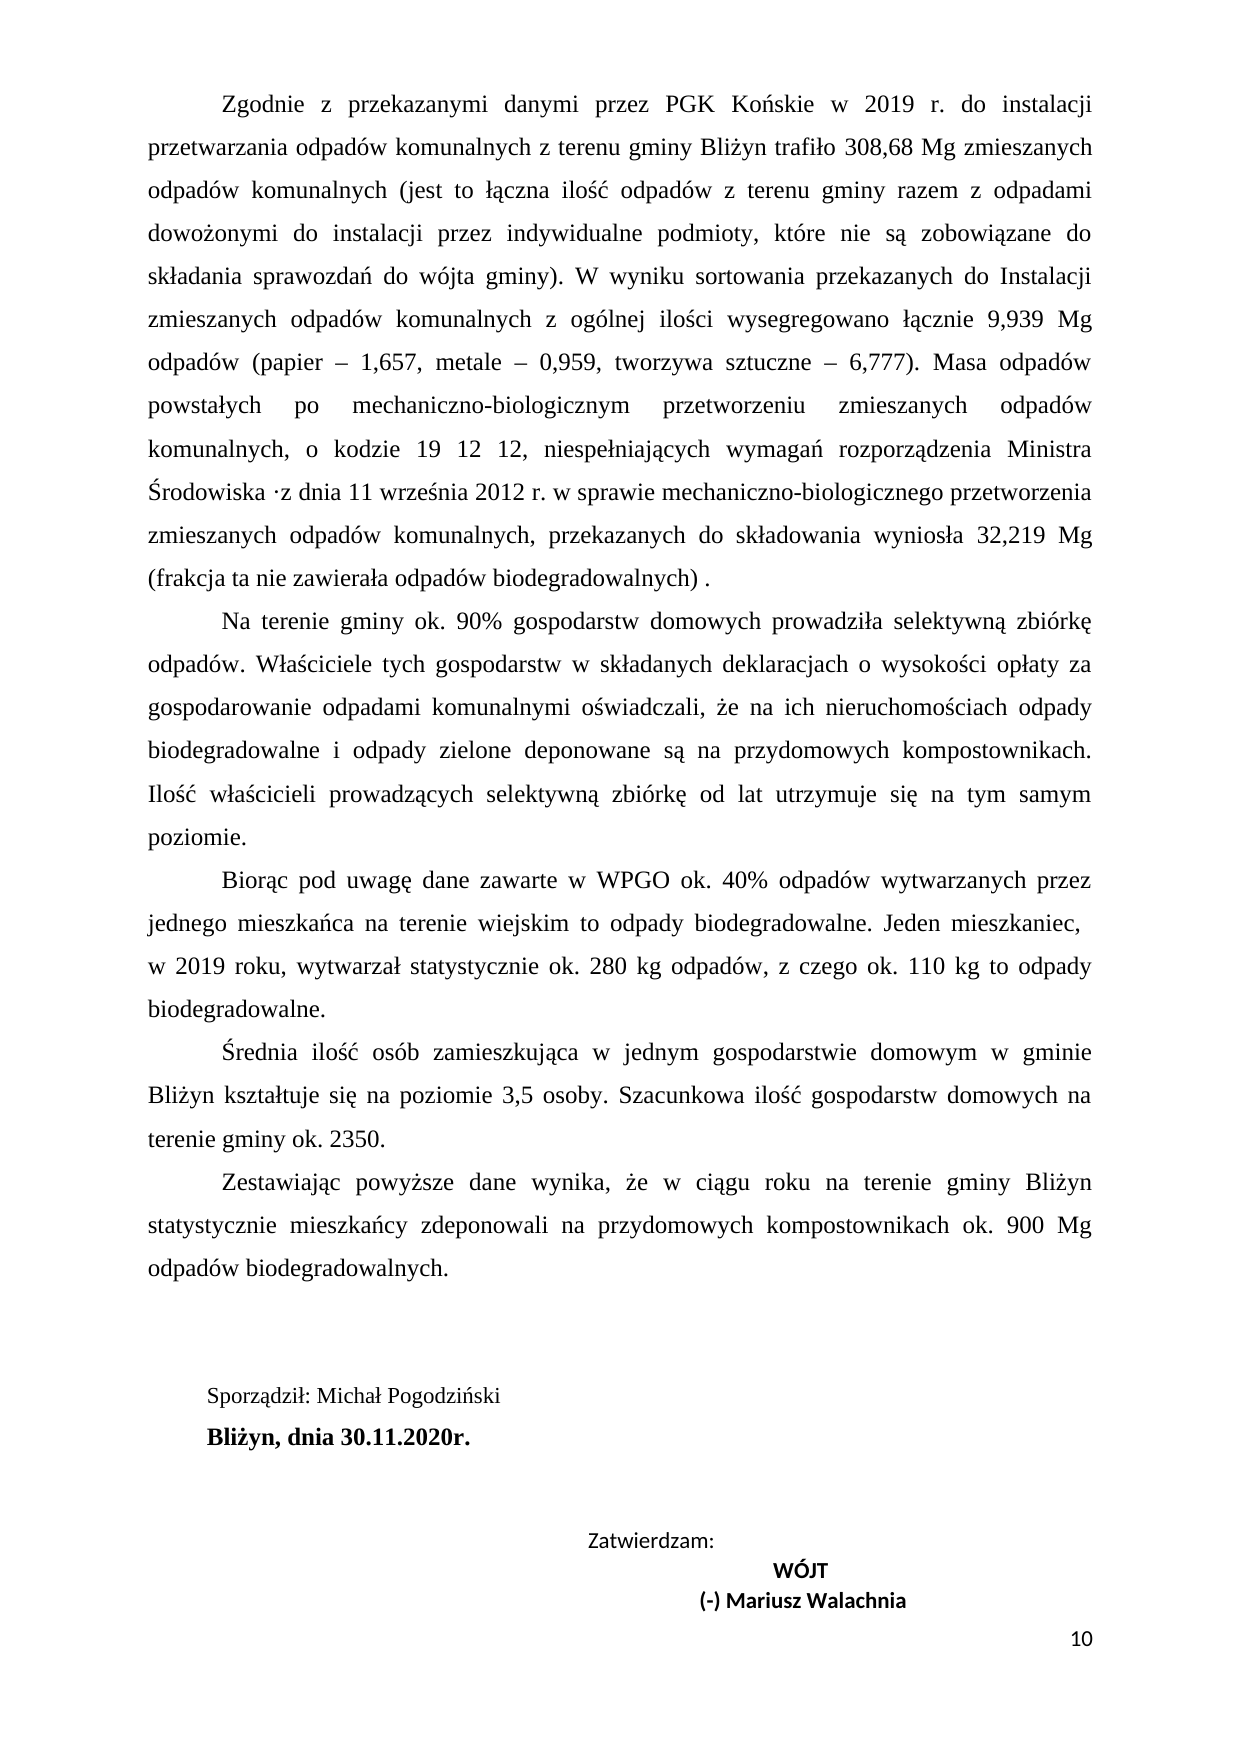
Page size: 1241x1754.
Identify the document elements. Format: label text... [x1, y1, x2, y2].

text Sporządził: Michał Pogodziński [207, 1382, 1093, 1409]
text Bliżyn, dnia 30.11.2020r. [207, 1422, 1093, 1451]
text Zestawiając powyższe dane wynika, że w ciągu roku na terenie gminy Bliżyn statystycznie mieszkańcy zdeponowali na przydomowych kompostownikach ok. 900 Mg odpadów biodegradowalnych. [148, 1167, 1093, 1282]
text Na terenie gminy ok. 90% gospodarstw domowych prowadziła selektywną zbiórkę odpadów. Właściciele tych gospodarstw w składanych deklaracjach o wysokości opłaty za gospodarowanie odpadami komunalnymi oświadczali, że na ich nieruchomościach odpady biodegradowalne i odpady zielone deponowane są na przydomowych kompostownikach. Ilość właścicieli prowadzących selektywną zbiórkę od lat utrzymuje się na tym samym poziomie. [148, 606, 1093, 851]
text Zgodnie z przekazanymi danymi przez PGK Końskie w 2019 r. do instalacji przetwarzania odpadów komunalnych z terenu gminy Bliżyn trafiło 308,68 Mg zmieszanych odpadów komunalnych (jest to łączna ilość odpadów z terenu gminy razem z odpadami dowożonymi do instalacji przez indywidualne podmioty, które nie są zobowiązane do składania sprawozdań do wójta gminy). W wyniku sortowania przekazanych do Instalacji zmieszanych odpadów komunalnych z ogólnej ilości wysegregowano łącznie 9,939 Mg odpadów (papier – 1,657, metale – 0,959, tworzywa sztuczne – 6,777). Masa odpadów powstałych po mechaniczno-biologicznym przetworzeniu zmieszanych odpadów komunalnych, o kodzie 19 12 12, niespełniających wymagań rozporządzenia Ministra Środowiska ·z dnia 11 września 2012 r. w sprawie mechaniczno-biologicznego przetworzenia zmieszanych odpadów komunalnych, przekazanych do składowania wyniosła 32,219 Mg (frakcja ta nie zawierała odpadów biodegradowalnych) . [148, 89, 1093, 592]
text Biorąc pod uwagę dane zawarte w WPGO ok. 40% odpadów wytwarzanych przez jednego mieszkańca na terenie wiejskim to odpady biodegradowalne. Jeden mieszkaniec, w 2019 roku, wytwarzał statystycznie ok. 280 kg odpadów, z czego ok. 110 kg to odpady biodegradowalne. [148, 865, 1093, 1023]
text Średnia ilość osób zamieszkująca w jednym gospodarstwie domowym w gminie Bliżyn kształtuje się na poziomie 3,5 osoby. Szacunkowa ilość gospodarstw domowych na terenie gminy ok. 2350. [148, 1037, 1093, 1152]
